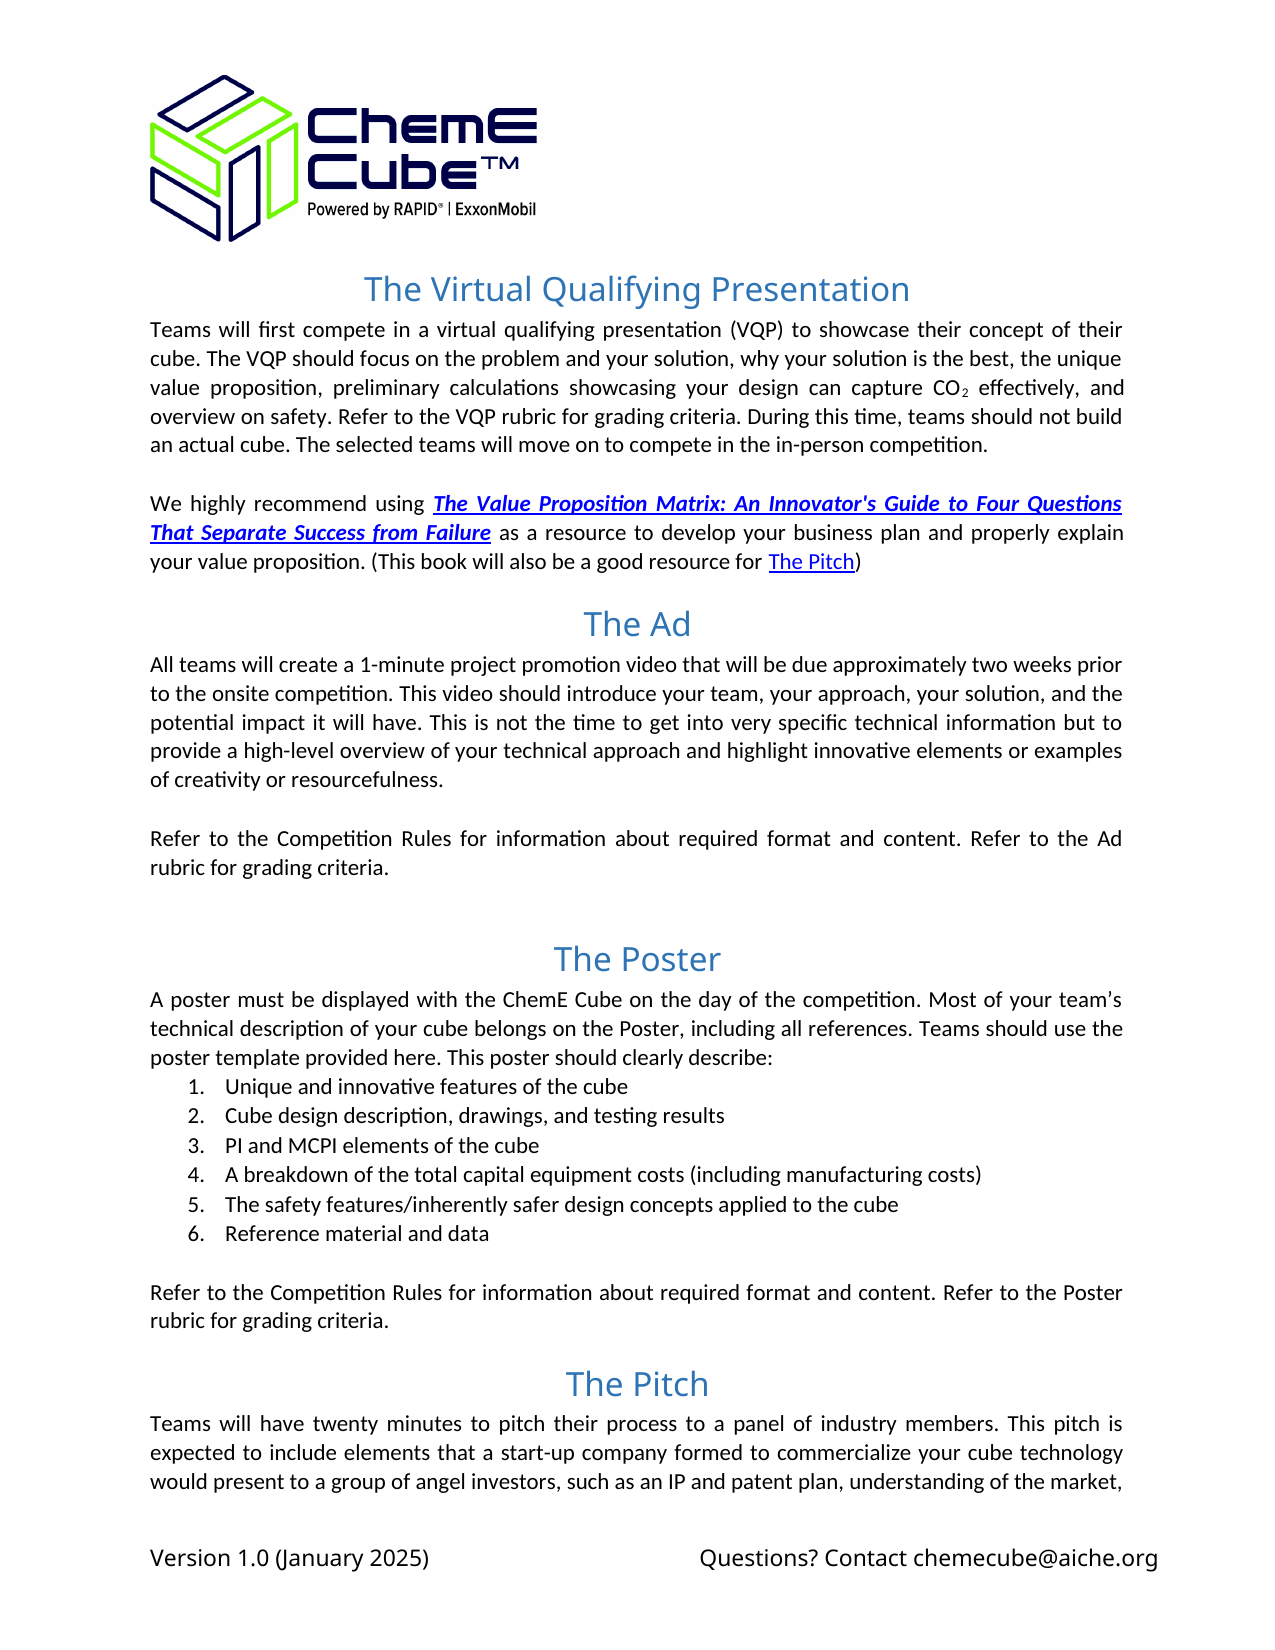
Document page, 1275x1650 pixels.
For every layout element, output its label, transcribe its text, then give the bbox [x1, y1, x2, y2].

list A breakdown of the total capital equipment costs (including manufacturing costs) [187, 1160, 1125, 1188]
list Cube design description, drawings, and testing results [187, 1102, 1125, 1129]
list Reference material and data [187, 1219, 1125, 1247]
subtitle The Virtual Qualifying Presentation [150, 266, 1125, 312]
list The safety features/inherently safer design concepts applied to the cube [187, 1190, 1125, 1218]
text All teams will create a 1-minute project promotion video that will be due approximately two weeks prior to the onsite competition. This video should introduce your team, your approach, your solution, and the potential impact it will have. This is not the time to get into very specific technical information but to provide a high-level overview of your technical approach and highlight innovative elements or examples of creativity or resourcefulness. [150, 650, 1125, 793]
text We highly recommend using The Value Proposition Matrix: An Innovator's Guide to Four Questions That Separate Success from Failure as a resource to develop your business plan and properly explain your value proposition. (This book will also be a good resource for The Pitch) [150, 489, 1125, 575]
text Refer to the Competition Rules for information about required format and content. Refer to the Poster rubric for grading criteria. [150, 1278, 1125, 1335]
text A poster must be displayed with the ChemE Cube on the day of the competition. Most of your team’s technical description of your cube belongs on the Poster, including all references. Teams should use the poster template provided here. This poster should clearly describe: [150, 985, 1125, 1071]
list PI and MCPI elements of the cube [187, 1131, 1125, 1159]
subtitle The Ad [150, 601, 1125, 646]
subtitle The Poster [150, 936, 1125, 982]
text Teams will first compete in a virtual qualifying presentation (VQP) to showcase their concept of their cube. The VQP should focus on the problem and your solution, why your solution is the best, the unique value proposition, preliminary calculations showcasing your design can capture CO2 effectively, and overview on safety. Refer to the VQP rubric for grading criteria. During this time, teams should not build an actual cube. The selected teams will move on to compete in the in-person competition. [150, 315, 1125, 459]
text Refer to the Competition Rules for information about required format and content. Refer to the Ad rubric for grading criteria. [150, 824, 1125, 881]
subtitle The Pitch [150, 1361, 1125, 1406]
list Unique and innovative features of the cube [187, 1072, 1125, 1100]
picture [150, 75, 547, 242]
